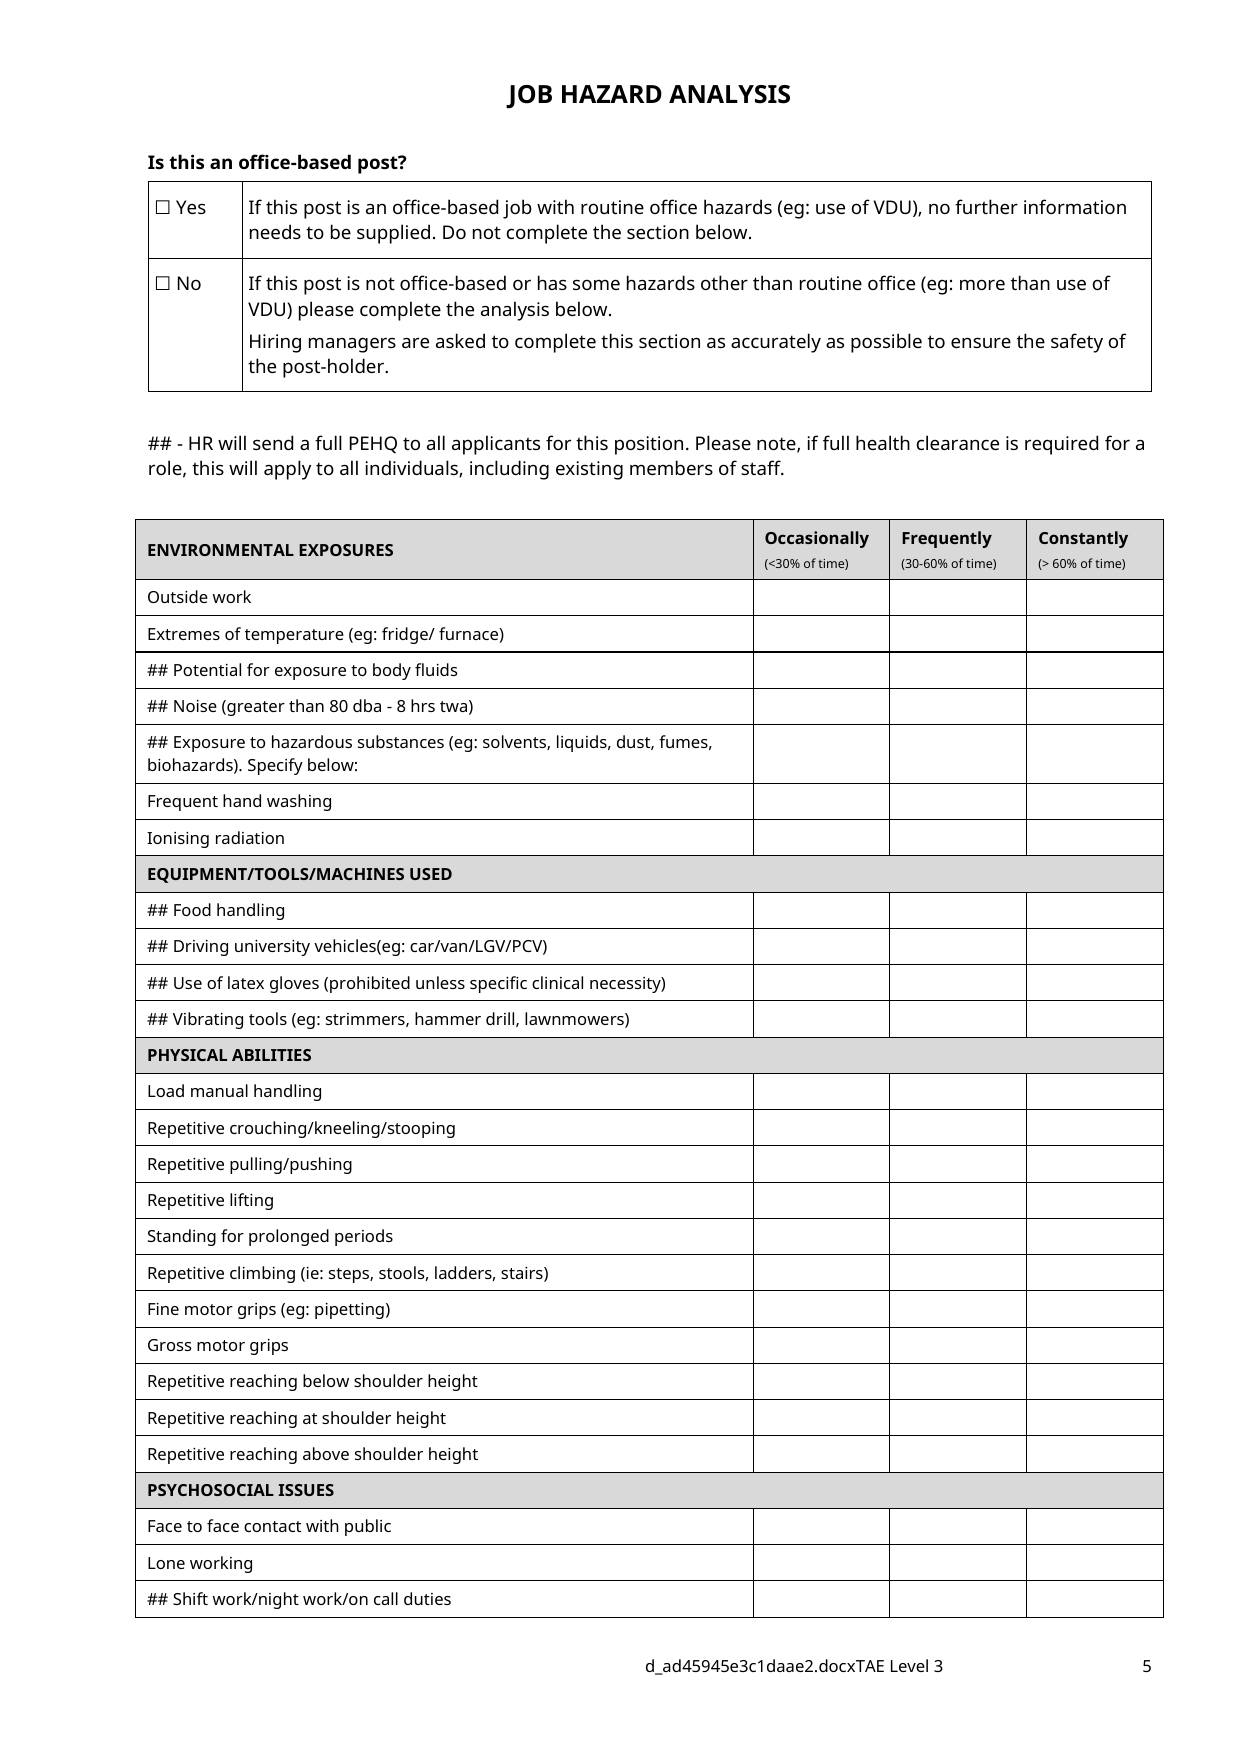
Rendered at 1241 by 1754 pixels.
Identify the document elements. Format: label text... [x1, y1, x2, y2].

table_cell [1027, 784, 1163, 819]
table_cell ## Driving university vehicles(eg: car/van/LGV/PCV) [136, 929, 753, 964]
table_cell PHYSICAL ABILITIES [136, 1038, 1163, 1073]
table_header Frequently (30-60% of time) [890, 520, 1026, 579]
table_cell [1027, 725, 1163, 783]
table_cell [754, 784, 889, 819]
table_cell Outside work [136, 580, 753, 615]
table_cell [1027, 1074, 1163, 1109]
table_cell [890, 1436, 1026, 1472]
table_cell [754, 689, 889, 724]
table_cell Frequent hand washing [136, 784, 753, 819]
table_cell [754, 653, 889, 688]
table_cell [890, 1328, 1026, 1363]
table_cell [890, 1219, 1026, 1254]
table_cell [754, 820, 889, 855]
table_cell [890, 616, 1026, 651]
table_cell [1027, 689, 1163, 724]
table_cell [754, 580, 889, 615]
table_cell PSYCHOSOCIAL ISSUES [136, 1473, 1163, 1508]
table_cell No [149, 259, 242, 391]
table_cell ## Exposure to hazardous substances (eg: solvents, liquids, dust, fumes, biohazards). Specify below: [136, 725, 753, 783]
text JOB HAZARD ANALYSIS [148, 77, 1152, 111]
table_cell Repetitive lifting [136, 1183, 753, 1218]
table_cell Load manual handling [136, 1074, 753, 1109]
table_cell [890, 725, 1026, 783]
table_cell Standing for prolonged periods [136, 1219, 753, 1254]
table_cell [754, 1001, 889, 1037]
table_cell Gross motor grips [136, 1328, 753, 1363]
table_cell [754, 1219, 889, 1254]
table_cell Ionising radiation [136, 820, 753, 855]
table_cell ## Use of latex gloves (prohibited unless specific clinical necessity) [136, 965, 753, 1000]
table_cell [890, 1255, 1026, 1290]
table_cell [890, 929, 1026, 964]
table_cell [1027, 580, 1163, 615]
table_cell [890, 1364, 1026, 1399]
table_cell [890, 1183, 1026, 1218]
table_cell Repetitive climbing (ie: steps, stools, ladders, stairs) [136, 1255, 753, 1290]
table_cell [1027, 1545, 1163, 1580]
table_cell ## Potential for exposure to body fluids [136, 653, 753, 688]
table_cell [754, 1545, 889, 1580]
table_cell Extremes of temperature (eg: fridge/ furnace) [136, 616, 753, 651]
table_cell [754, 1509, 889, 1544]
table_cell If this post is not office-based or has some hazards other than routine office (eg: more than use of VDU) please complete the analysis below. Hiring managers are asked to complete this section as accurately as possible to ensure the safety of the post-holder. [243, 259, 1151, 391]
table_cell [754, 893, 889, 928]
table_cell ## Food handling [136, 893, 753, 928]
table_header Yes [149, 182, 242, 257]
table_cell Repetitive reaching below shoulder height [136, 1364, 753, 1399]
table_cell [890, 1400, 1026, 1435]
table_cell ## Noise (greater than 80 dba - 8 hrs twa) [136, 689, 753, 724]
table_cell Repetitive pulling/pushing [136, 1146, 753, 1182]
table_cell [1027, 616, 1163, 651]
table_cell [890, 820, 1026, 855]
table_cell ## Vibrating tools (eg: strimmers, hammer drill, lawnmowers) [136, 1001, 753, 1037]
table_cell [1027, 1291, 1163, 1327]
table_header Constantly (> 60% of time) [1027, 520, 1163, 579]
table_header If this post is an office-based job with routine office hazards (eg: use of VDU), no further information needs to be supplied. Do not complete the section below. [243, 182, 1151, 257]
table_cell [1027, 1581, 1163, 1617]
table_cell Fine motor grips (eg: pipetting) [136, 1291, 753, 1327]
table_cell [890, 1074, 1026, 1109]
table_cell [754, 1400, 889, 1435]
table_cell [1027, 1001, 1163, 1037]
table_cell [754, 725, 889, 783]
text ## - HR will send a full PEHQ to all applicants for this position. Please note, if full health clearance is required for a role, this will apply to all individuals, including existing members of staff. [148, 430, 1152, 481]
table_cell [890, 689, 1026, 724]
table_cell [1027, 1255, 1163, 1290]
table_cell [1027, 1364, 1163, 1399]
table_cell ## Shift work/night work/on call duties [136, 1581, 753, 1617]
table_cell [754, 1291, 889, 1327]
table_cell Repetitive reaching above shoulder height [136, 1436, 753, 1472]
table_header Occasionally (<30% of time) [754, 520, 889, 579]
table_cell [890, 965, 1026, 1000]
table_cell [1027, 965, 1163, 1000]
table_cell [890, 1110, 1026, 1145]
table_cell [754, 1255, 889, 1290]
table_cell [754, 1074, 889, 1109]
table_cell [754, 1110, 889, 1145]
table_cell [1027, 893, 1163, 928]
table_cell [1027, 1436, 1163, 1472]
table_cell [1027, 1400, 1163, 1435]
table_cell EQUIPMENT/TOOLS/MACHINES USED [136, 856, 1163, 892]
table_header ENVIRONMENTAL EXPOSURES [136, 520, 753, 579]
table_cell [1027, 1183, 1163, 1218]
table_cell Face to face contact with public [136, 1509, 753, 1544]
text Is this an office-based post? [148, 149, 1152, 175]
table_cell [1027, 1328, 1163, 1363]
table_cell [890, 1545, 1026, 1580]
table_cell [754, 1146, 889, 1182]
table_cell Lone working [136, 1545, 753, 1580]
table_cell [754, 1364, 889, 1399]
table_cell [754, 1328, 889, 1363]
table_cell [890, 784, 1026, 819]
table_cell [890, 1581, 1026, 1617]
table_cell [890, 653, 1026, 688]
table_cell [1027, 1219, 1163, 1254]
table_cell [1027, 820, 1163, 855]
table_cell [890, 1291, 1026, 1327]
table_cell [754, 965, 889, 1000]
table_cell [1027, 929, 1163, 964]
table_cell Repetitive reaching at shoulder height [136, 1400, 753, 1435]
table_cell Repetitive crouching/kneeling/stooping [136, 1110, 753, 1145]
table_cell [754, 1581, 889, 1617]
table_cell [890, 893, 1026, 928]
table_cell [1027, 1146, 1163, 1182]
table_cell [754, 929, 889, 964]
table_cell [1027, 653, 1163, 688]
table_cell [754, 616, 889, 651]
table_cell [754, 1436, 889, 1472]
table_cell [890, 1509, 1026, 1544]
table_cell [1027, 1110, 1163, 1145]
table_cell [890, 1146, 1026, 1182]
table_cell [1027, 1509, 1163, 1544]
table_cell [890, 580, 1026, 615]
table_cell [890, 1001, 1026, 1037]
table_cell [754, 1183, 889, 1218]
